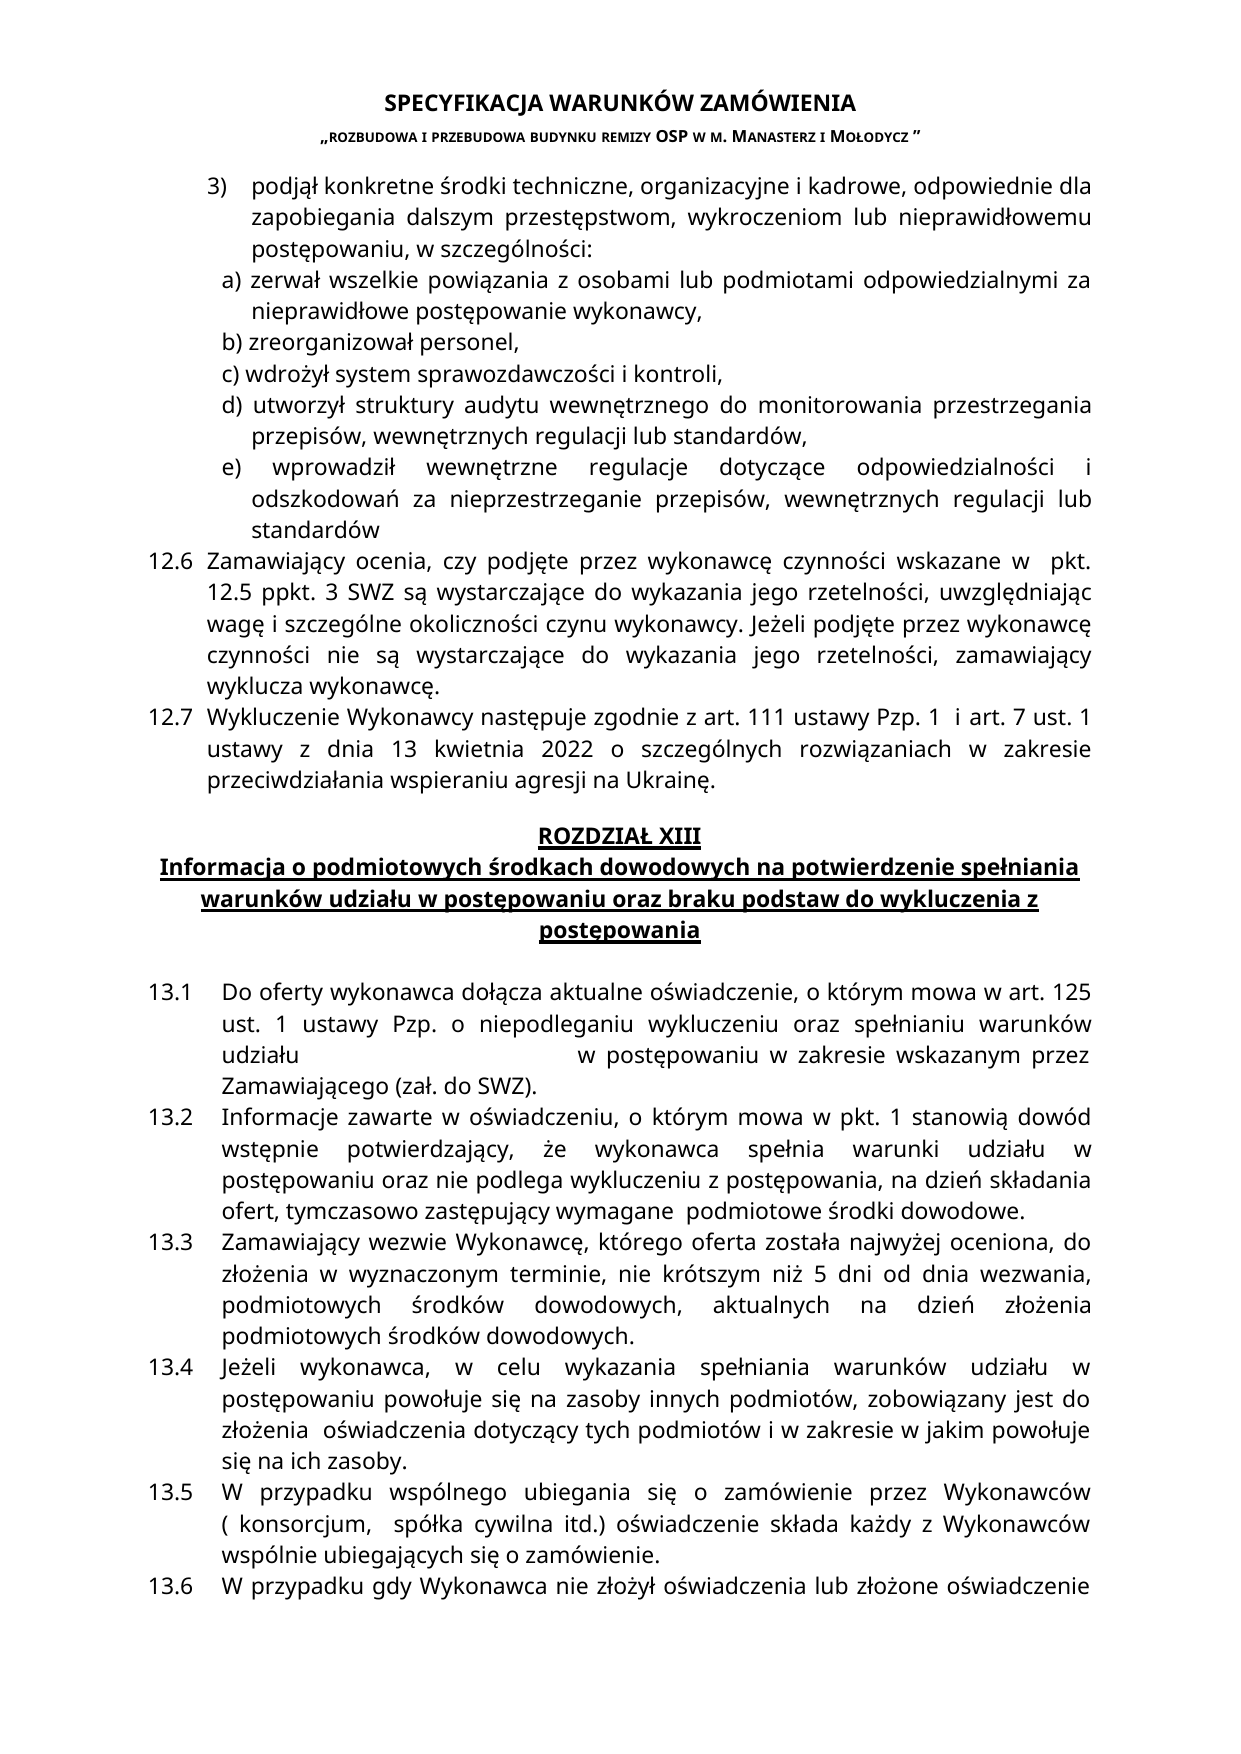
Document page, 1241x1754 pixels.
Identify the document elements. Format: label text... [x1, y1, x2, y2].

list Informacje zawarte w oświadczeniu, o którym mowa w pkt. 1 stanowią dowód wstępnie potwierdzający, że wykonawca spełnia warunki udziału w postępowaniu oraz nie podlega wykluczeniu z postępowania, na dzień składania ofert, tymczasowo zastępujący wymagane podmiotowe środki dowodowe. [148, 1101, 1093, 1226]
text d) utworzył struktury audytu wewnętrznego do monitorowania przestrzegania przepisów, wewnętrznych regulacji lub standardów, [221, 389, 1093, 451]
text 12.7 Wykluczenie Wykonawcy następuje zgodnie z art. 111 ustawy Pzp. 1 i art. 7 ust. 1 ustawy z dnia 13 kwietnia 2022 o szczególnych rozwiązaniach w zakresie przeciwdziałania wspieraniu agresji na Ukrainę. [148, 701, 1093, 795]
text ROZDZIAŁ XIII [148, 820, 1091, 851]
text Informacja o podmiotowych środkach dowodowych na potwierdzenie spełniania warunków udziału w postępowaniu oraz braku podstaw do wykluczenia z postępowania [148, 851, 1091, 945]
list Do oferty wykonawca dołącza aktualne oświadczenie, o którym mowa w art. 125 ust. 1 ustawy Pzp. o niepodleganiu wykluczeniu oraz spełnianiu warunków udziału w postępowaniu w zakresie wskazanym przez Zamawiającego (zał. do SWZ). [148, 976, 1093, 1101]
text 12.6 Zamawiający ocenia, czy podjęte przez wykonawcę czynności wskazane w pkt. 12.5 ppkt. 3 SWZ są wystarczające do wykazania jego rzetelności, uwzględniając wagę i szczególne okoliczności czynu wykonawcy. Jeżeli podjęte przez wykonawcę czynności nie są wystarczające do wykazania jego rzetelności, zamawiający wyklucza wykonawcę. [148, 545, 1093, 701]
text 3) podjął konkretne środki techniczne, organizacyjne i kadrowe, odpowiednie dla zapobiegania dalszym przestępstwom, wykroczeniom lub nieprawidłowemu postępowaniu, w szczególności: [207, 170, 1093, 264]
list Zamawiający wezwie Wykonawcę, którego oferta została najwyżej oceniona, do złożenia w wyznaczonym terminie, nie krótszym niż 5 dni od dnia wezwania, podmiotowych środków dowodowych, aktualnych na dzień złożenia podmiotowych środków dowodowych. [148, 1226, 1093, 1351]
text e) wprowadził wewnętrzne regulacje dotyczące odpowiedzialności i odszkodowań za nieprzestrzeganie przepisów, wewnętrznych regulacji lub standardów [221, 451, 1093, 545]
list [148, 1570, 1091, 1601]
text b) zreorganizował personel, [148, 326, 1093, 357]
text a) zerwał wszelkie powiązania z osobami lub podmiotami odpowiedzialnymi za nieprawidłowe postępowanie wykonawcy, [221, 264, 1093, 326]
list Jeżeli wykonawca, w celu wykazania spełniania warunków udziału w postępowaniu powołuje się na zasoby innych podmiotów, zobowiązany jest do złożenia oświadczenia dotyczący tych podmiotów i w zakresie w jakim powołuje się na ich zasoby. [148, 1351, 1091, 1476]
list W przypadku wspólnego ubiegania się o zamówienie przez Wykonawców ( konsorcjum, spółka cywilna itd.) oświadczenie składa każdy z Wykonawców wspólnie ubiegających się o zamówienie. [148, 1476, 1091, 1570]
text c) wdrożył system sprawozdawczości i kontroli, [148, 357, 1093, 389]
